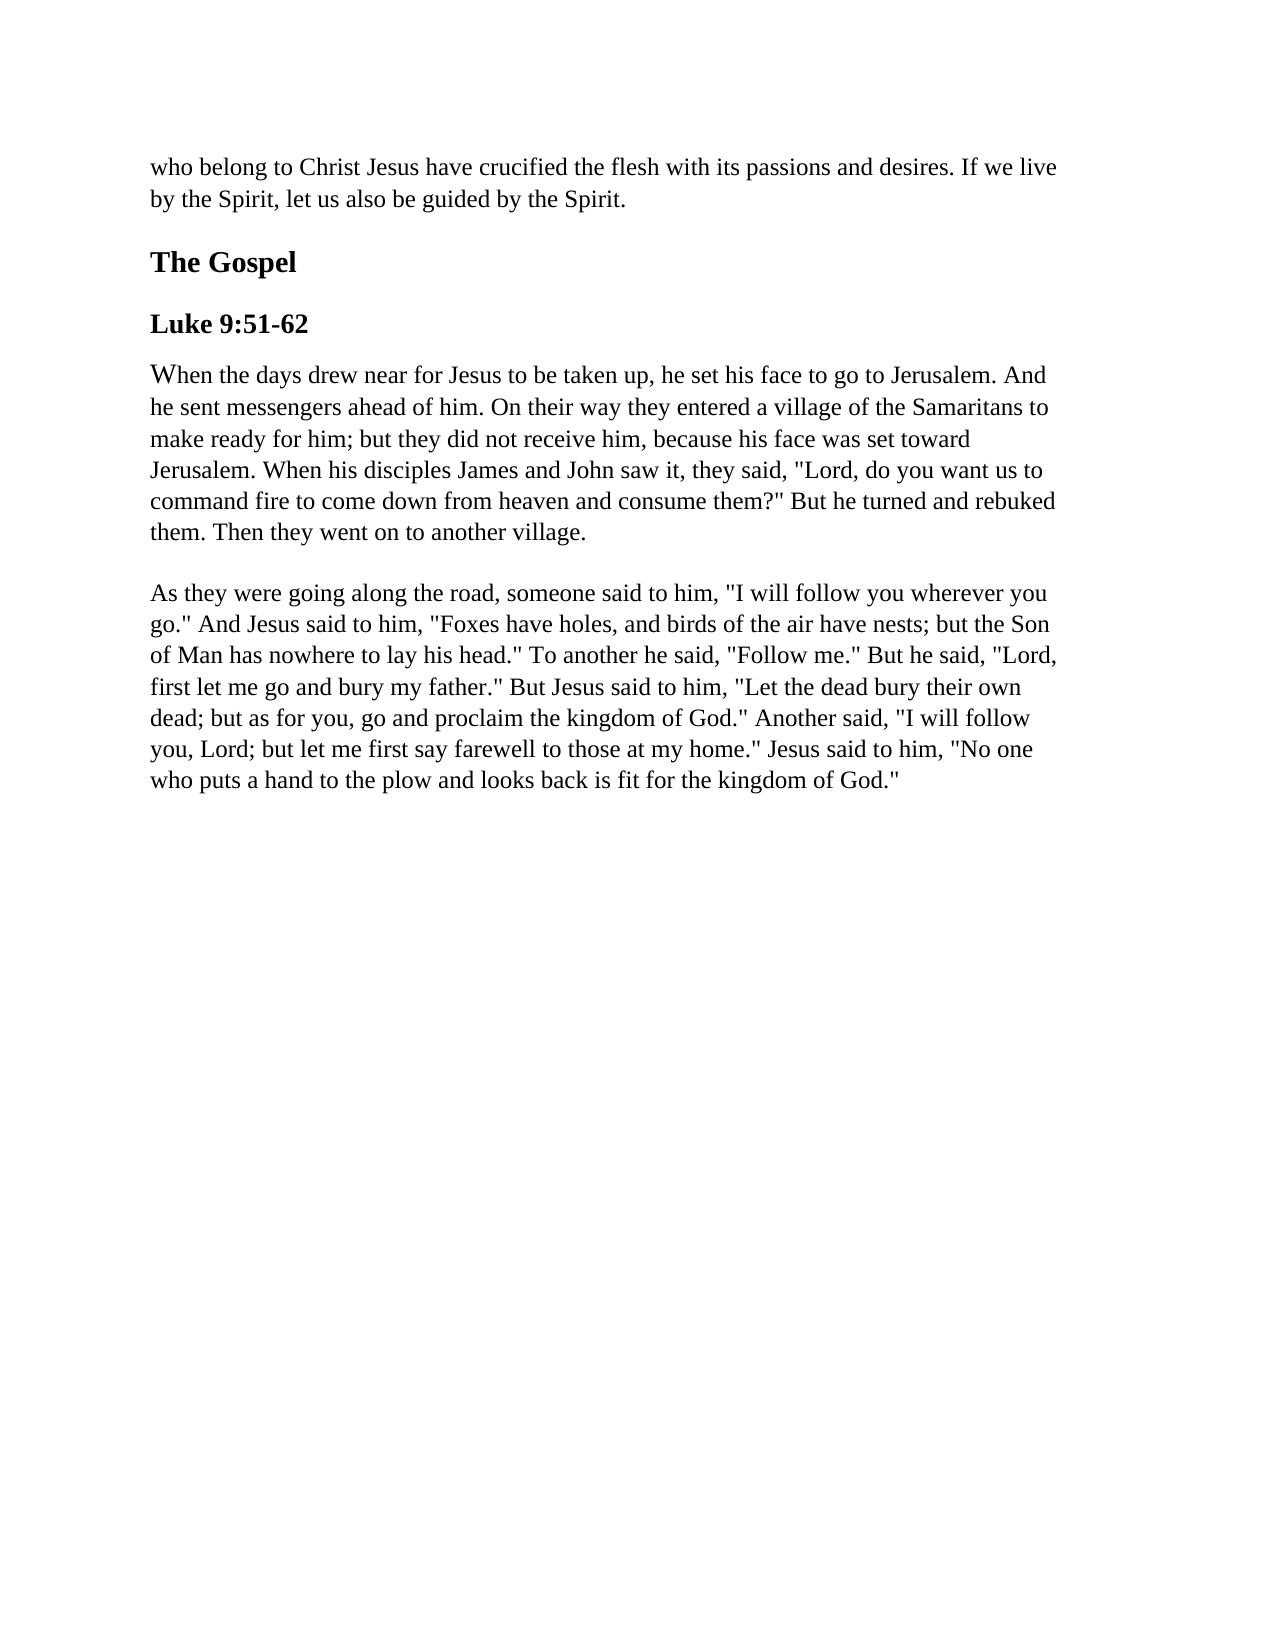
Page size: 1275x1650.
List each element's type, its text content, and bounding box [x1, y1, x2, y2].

text As they were going along the road, someone said to him, "I will follow you wherever you go." And Jesus said to him, "Foxes have holes, and birds of the air have nests; but the Son of Man has nowhere to lay his head." To another he said, "Follow me." But he said, "Lord, first let me go and bury my father." But Jesus said to him, "Let the dead bury their own dead; but as for you, go and proclaim the kingdom of God." Another said, "I will follow you, Lord; but let me first say farewell to those at my home." Jesus said to him, "No one who puts a hand to the plow and looks back is fit for the kingdom of God." [150, 575, 1075, 794]
text Luke 9:51-62 [150, 308, 1125, 340]
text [150, 150, 1075, 212]
text The Gospel [150, 244, 1125, 278]
text When the days drew near for Jesus to be taken up, he set his face to go to Jerusalem. And he sent messengers ahead of him. On their way they entered a village of the Samaritans to make ready for him; but they did not receive him, because his face was set toward Jerusalem. When his disciples James and John saw it, they said, "Lord, do you want us to command fire to come down from heaven and consume them?" But he turned and rebuked them. Then they went on to another village. [150, 357, 1075, 546]
